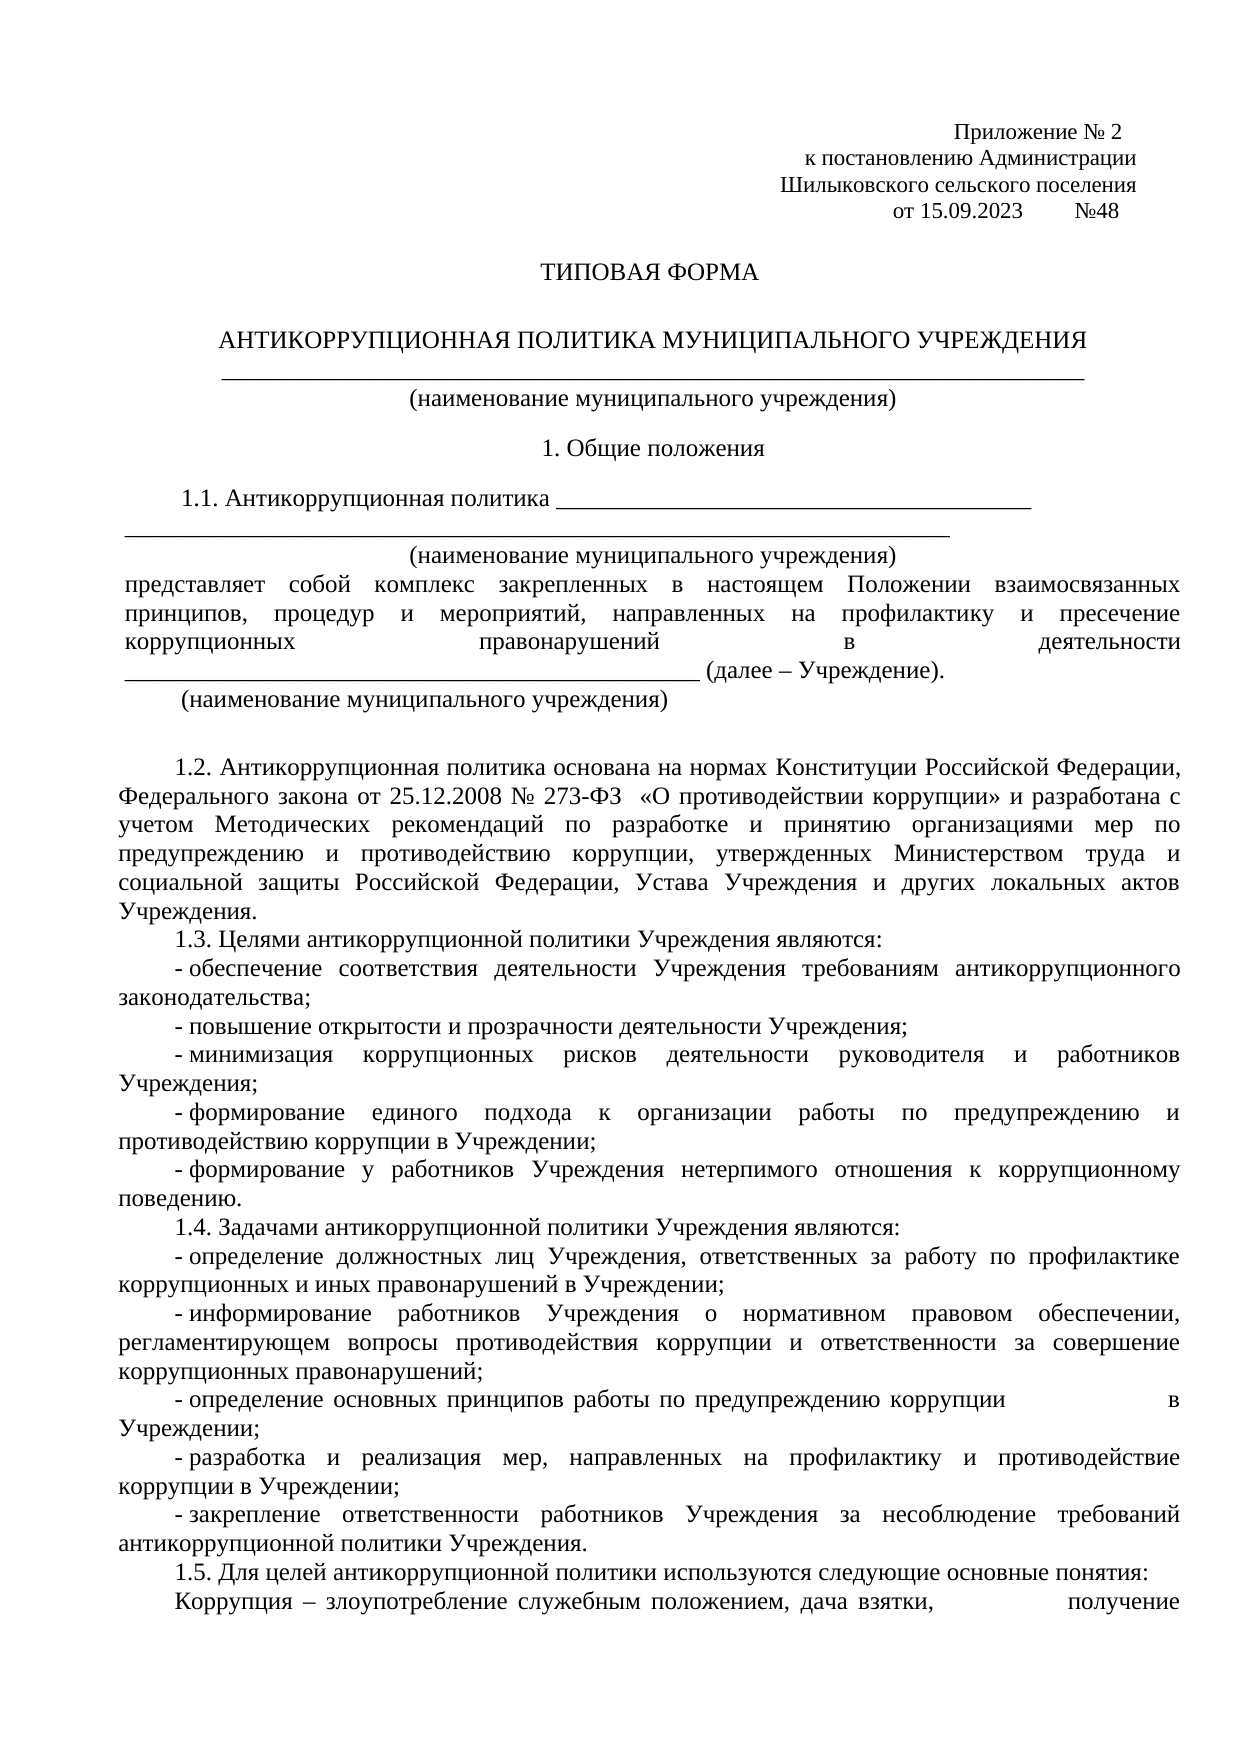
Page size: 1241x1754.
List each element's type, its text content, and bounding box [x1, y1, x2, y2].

table_cell 1. Общие положения [118, 422, 1188, 472]
text - разработка и реализация мер, направленных на профилактику и противодействие коррупции в Учреждении; [118, 1442, 1181, 1499]
text - информирование работников Учреждения о нормативном правовом обеспечении, регламентирующем вопросы противодействия коррупции и ответственности за совершение коррупционных правонарушений; [118, 1298, 1181, 1384]
text - повышение открытости и прозрачности деятельности Учреждения; [118, 1011, 1181, 1039]
text 1.5. Для целей антикоррупционной политики используются следующие основные понятия: [118, 1557, 1181, 1586]
text - формирование у работников Учреждения нетерпимого отношения к коррупционному поведению. [118, 1154, 1181, 1212]
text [118, 1586, 1181, 1614]
text Приложение № 2 [118, 118, 1122, 144]
text 1.3. Целями антикоррупционной политики Учреждения являются: [118, 924, 1181, 953]
table_header АНТИКОРРУПЦИОННАЯ ПОЛИТИКА МУНИЦИПАЛЬНОГО УЧРЕЖДЕНИЯ _____________________________________________________________________ (наименование муниципального учреждения) [118, 315, 1188, 422]
text - определение основных принципов работы по предупреждению коррупции в Учреждении; [118, 1384, 1181, 1442]
text к постановлению Администрации Шилыковского сельского поселения [768, 144, 1137, 197]
text - формирование единого подхода к организации работы по предупреждению и противодействию коррупции в Учреждении; [118, 1097, 1181, 1154]
text - определение должностных лиц Учреждения, ответственных за работу по профилактике коррупционных и иных правонарушений в Учреждении; [118, 1241, 1181, 1298]
text - минимизация коррупционных рисков деятельности руководителя и работников Учреждения; [118, 1039, 1181, 1097]
text 1.2. Антикоррупционная политика основана на нормах Конституции Российской Федерации, Федерального закона от 25.12.2008 № 273-ФЗ «О противодействии коррупции» и разработана с учетом Методических рекомендаций по разработке и принятию организациями мер по предупреждению и противодействию коррупции, утвержденных Министерством труда и социальной защиты Российской Федерации, Устава Учреждения и других локальных актов Учреждения. [118, 752, 1181, 924]
text 1.4. Задачами антикоррупционной политики Учреждения являются: [118, 1212, 1181, 1241]
table_cell 1.1. Антикоррупционная политика ______________________________________ __________________________________________________________________ (наименование муниципального учреждения) представляет собой комплекс закрепленных в настоящем Положении взаимосвязанных принципов, процедур и мероприятий, направленных на профилактику и пресечение коррупционных правонарушений в деятельности ______________________________________________ (далее – Учреждение). (наименование муниципального учреждения) [118, 472, 1188, 723]
text ТИПОВАЯ ФОРМА [118, 257, 1181, 286]
text - обеспечение соответствия деятельности Учреждения требованиям антикоррупционного законодательства; [118, 953, 1181, 1011]
text - закрепление ответственности работников Учреждения за несоблюдение требований антикоррупционной политики Учреждения. [118, 1499, 1181, 1557]
text от 15.09.2023 №48 [768, 197, 1181, 223]
